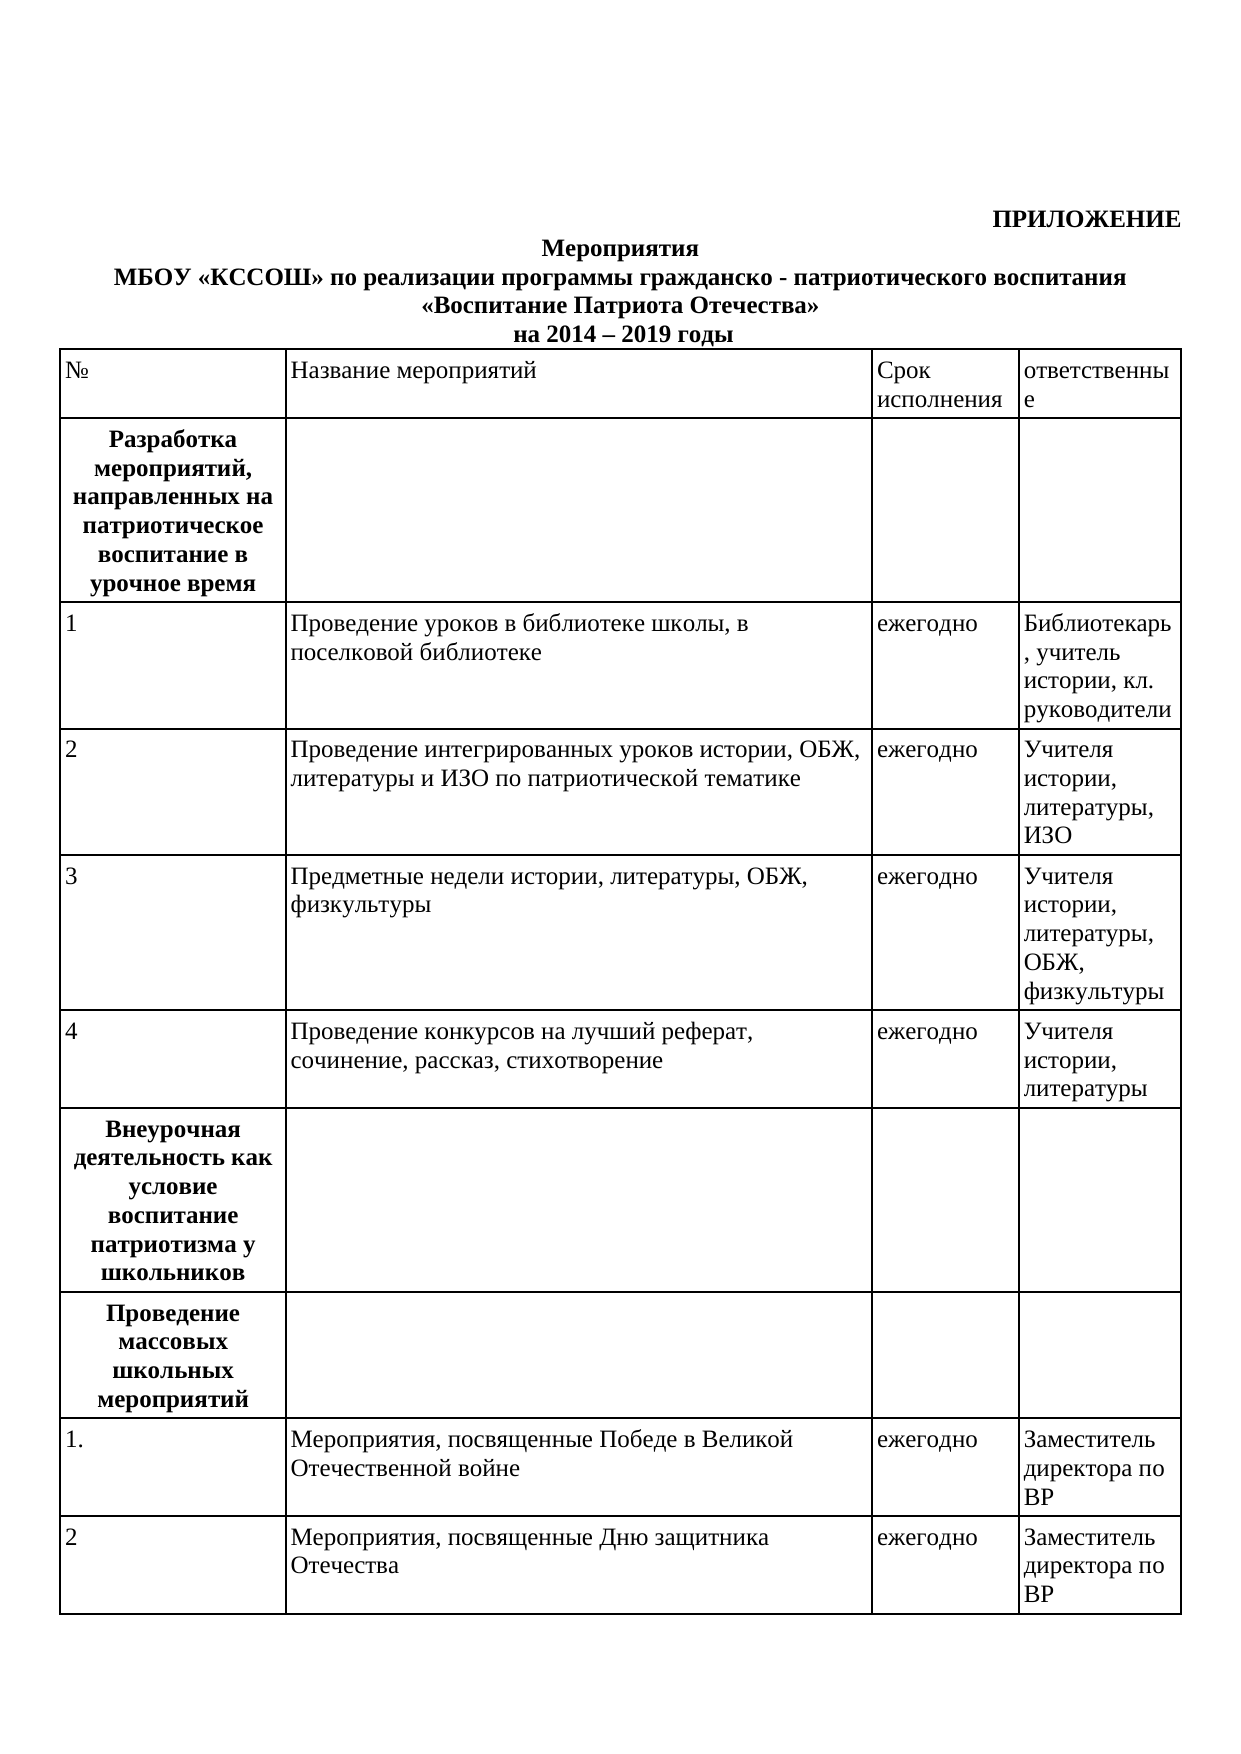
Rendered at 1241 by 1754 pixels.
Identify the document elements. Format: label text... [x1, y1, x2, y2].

table_cell ежегодно [873, 1419, 1018, 1515]
table_cell ежегодно [873, 1517, 1018, 1613]
table_cell Библиотекарь, учитель истории, кл. руководители [1020, 603, 1180, 727]
table_cell [873, 1293, 1018, 1417]
text на 2014 – 2019 годы [59, 319, 1181, 348]
table_cell [1020, 1293, 1180, 1417]
table_header Название мероприятий [287, 350, 871, 417]
table_cell ежегодно [873, 1011, 1018, 1107]
text ПРИЛОЖЕНИЕ [59, 204, 1181, 233]
table_cell Внеурочная деятельность как условие воспитание патриотизма у школьников [61, 1109, 285, 1291]
table_cell 1. [61, 1419, 285, 1515]
table_cell Заместитель директора по ВР [1020, 1517, 1180, 1613]
table_cell Учителя истории, литературы, ОБЖ, физкультуры [1020, 856, 1180, 1009]
table_cell [1020, 1109, 1180, 1291]
table_cell 4 [61, 1011, 285, 1107]
table_cell [873, 419, 1018, 601]
table_cell Заместитель директора по ВР [1020, 1419, 1180, 1515]
table_cell 3 [61, 856, 285, 1009]
table_cell ежегодно [873, 856, 1018, 1009]
table_header № [61, 350, 285, 417]
table_cell 2 [61, 1517, 285, 1613]
table_cell Учителя истории, литературы [1020, 1011, 1180, 1107]
table_cell [287, 1109, 871, 1291]
table_cell [287, 419, 871, 601]
table_cell ежегодно [873, 730, 1018, 854]
table_cell Мероприятия, посвященные Дню защитника Отечества [287, 1517, 871, 1613]
table_cell Разработка мероприятий, направленных на патриотическое воспитание в урочное время [61, 419, 285, 601]
table_cell [287, 1293, 871, 1417]
text Мероприятия [59, 233, 1181, 262]
table_header ответственные [1020, 350, 1180, 417]
table_cell 1 [61, 603, 285, 727]
table_cell 2 [61, 730, 285, 854]
table_cell Проведение интегрированных уроков истории, ОБЖ, литературы и ИЗО по патриотической тематике [287, 730, 871, 854]
table_cell ежегодно [873, 603, 1018, 727]
table_cell Проведение конкурсов на лучший реферат, сочинение, рассказ, стихотворение [287, 1011, 871, 1107]
table_cell Предметные недели истории, литературы, ОБЖ, физкультуры [287, 856, 871, 1009]
table_cell Проведение уроков в библиотеке школы, в поселковой библиотеке [287, 603, 871, 727]
text МБОУ «КССОШ» по реализации программы гражданско - патриотического воспитания «Воспитание Патриота Отечества» [59, 262, 1181, 319]
table_cell Учителя истории, литературы, ИЗО [1020, 730, 1180, 854]
table_cell Проведение массовых школьных мероприятий [61, 1293, 285, 1417]
table_cell [873, 1109, 1018, 1291]
table_cell Мероприятия, посвященные Победе в Великой Отечественной войне [287, 1419, 871, 1515]
table_cell [1020, 419, 1180, 601]
table_header Срок исполнения [873, 350, 1018, 417]
